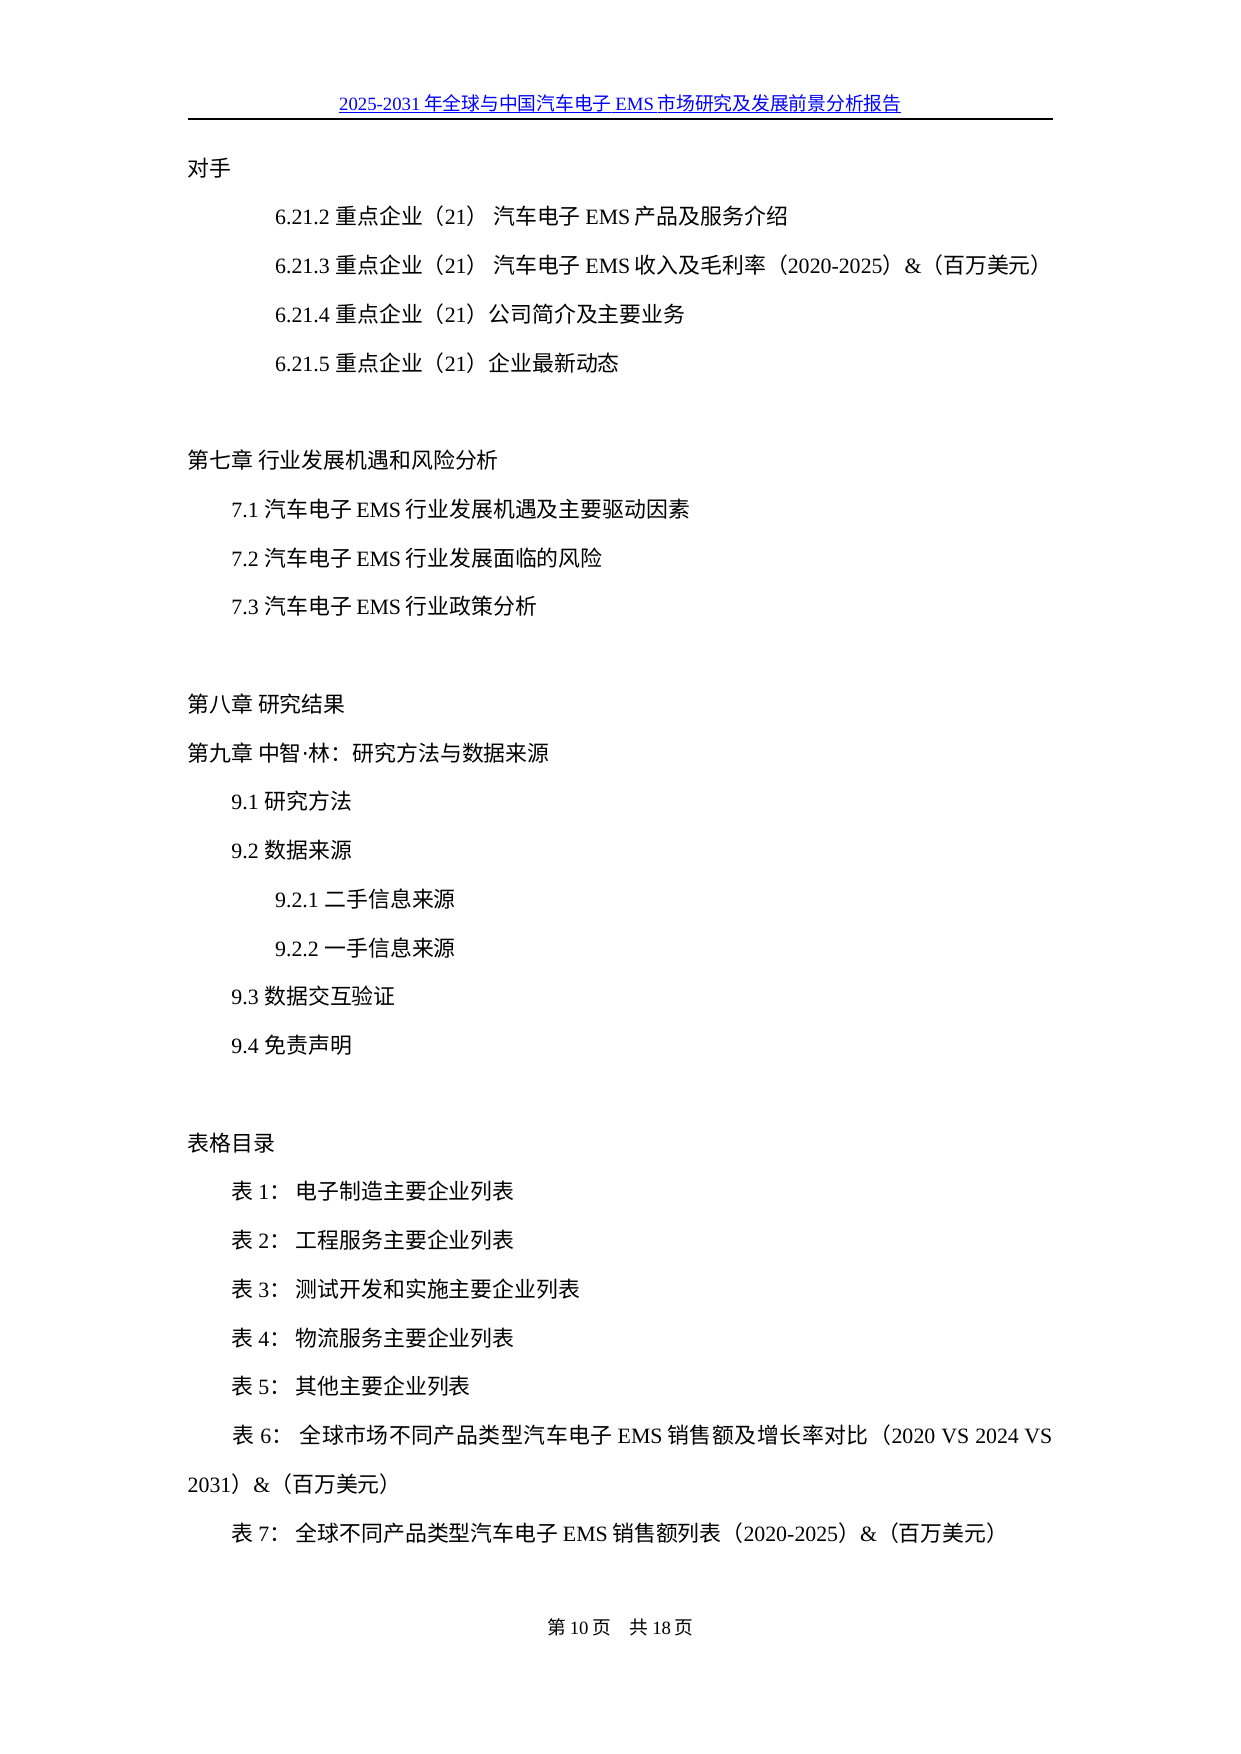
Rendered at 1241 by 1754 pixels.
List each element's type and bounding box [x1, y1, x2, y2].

text [187, 150, 1053, 1548]
